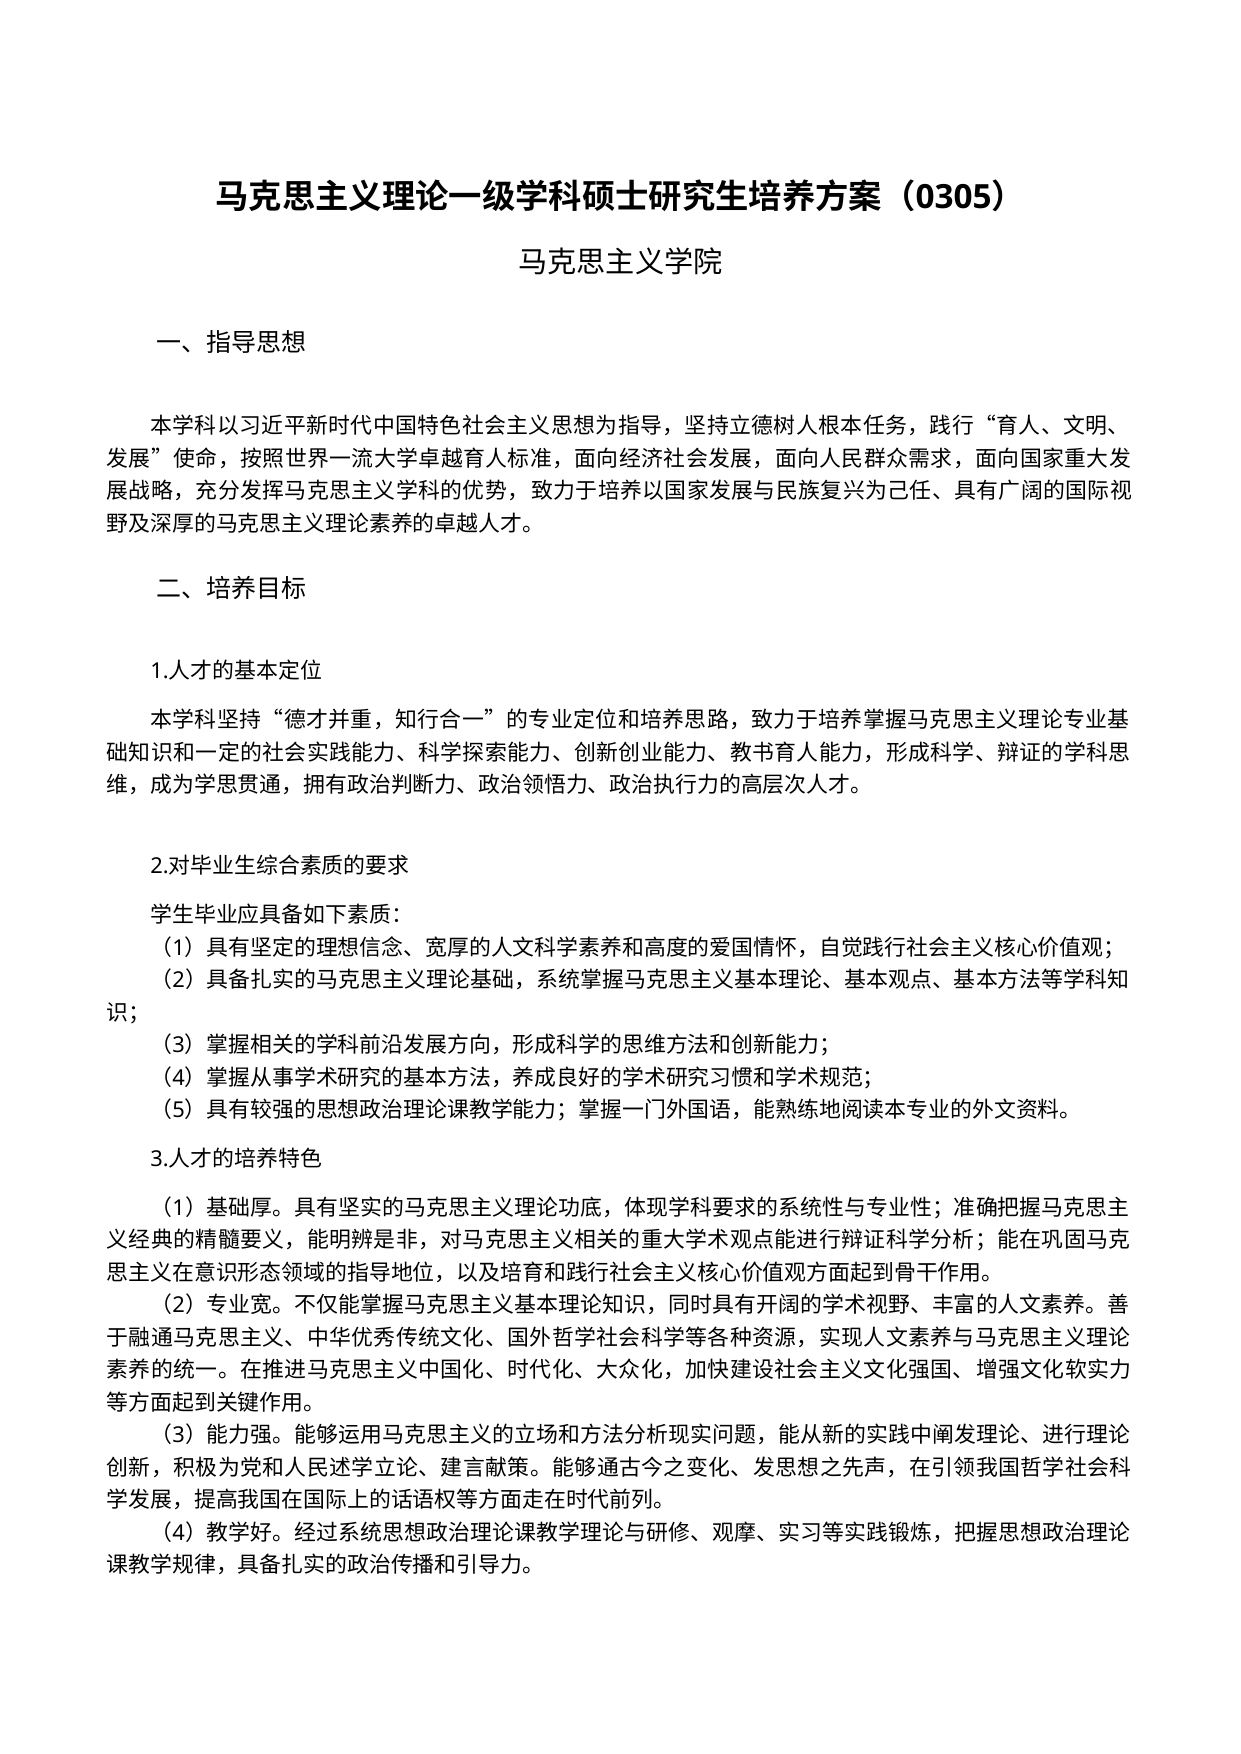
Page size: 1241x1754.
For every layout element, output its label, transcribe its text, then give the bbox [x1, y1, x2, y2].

text （5）具有较强的思想政治理论课教学能力；掌握一门外国语，能熟练地阅读本专业的外文资料。 [106, 1092, 1134, 1124]
text （2）具备扎实的马克思主义理论基础，系统掌握马克思主义基本理论、基本观点、基本方法等学科知识； [106, 962, 1134, 1027]
list 学生毕业应具备如下素质： [106, 897, 1134, 929]
list 本学科坚持“德才并重，知行合一”的专业定位和培养思路，致力于培养掌握马克思主义理论专业基础知识和一定的社会实践能力、科学探索能力、创新创业能力、教书育人能力，形成科学、辩证的学科思维，成为学思贯通，拥有政治判断力、政治领悟力、政治执行力的高层次人才。 [106, 702, 1134, 799]
text （3）掌握相关的学科前沿发展方向，形成科学的思维方法和创新能力； [106, 1027, 1134, 1059]
text 二、培养目标 [106, 554, 1134, 619]
text 1.人才的基本定位 [106, 653, 1134, 686]
text （3）能力强。能够运用马克思主义的立场和方法分析现实问题，能从新的实践中阐发理论、进行理论创新，积极为党和人民述学立论、建言献策。能够通古今之变化、发思想之先声，在引领我国哲学社会科学发展，提高我国在国际上的话语权等方面走在时代前列。 [106, 1417, 1134, 1514]
text （1）基础厚。具有坚实的马克思主义理论功底，体现学科要求的系统性与专业性；准确把握马克思主义经典的精髓要义，能明辨是非，对马克思主义相关的重大学术观点能进行辩证科学分析；能在巩固马克思主义在意识形态领域的指导地位，以及培育和践行社会主义核心价值观方面起到骨干作用。 [106, 1189, 1134, 1287]
text （4）掌握从事学术研究的基本方法，养成良好的学术研究习惯和学术规范； [106, 1059, 1134, 1092]
text （1）具有坚定的理想信念、宽厚的人文科学素养和高度的爱国情怀，自觉践行社会主义核心价值观； [106, 929, 1134, 962]
text 本学科以习近平新时代中国特色社会主义思想为指导，坚持立德树人根本任务，践行“育人、文明、发展”使命，按照世界一流大学卓越育人标准，面向经济社会发展，面向人民群众需求，面向国家重大发展战略，充分发挥马克思主义学科的优势，致力于培养以国家发展与民族复兴为己任、具有广阔的国际视野及深厚的马克思主义理论素养的卓越人才。 [106, 408, 1134, 538]
text 马克思主义理论一级学科硕士研究生培养方案（0305） [106, 162, 1134, 227]
text 一、指导思想 [106, 308, 1134, 373]
text （4）教学好。经过系统思想政治理论课教学理论与研修、观摩、实习等实践锻炼，把握思想政治理论课教学规律，具备扎实的政治传播和引导力。 [106, 1514, 1134, 1579]
text 2.对毕业生综合素质的要求 [106, 848, 1134, 881]
text （2）专业宽。不仅能掌握马克思主义基本理论知识，同时具有开阔的学术视野、丰富的人文素养。善于融通马克思主义、中华优秀传统文化、国外哲学社会科学等各种资源，实现人文素养与马克思主义理论素养的统一。在推进马克思主义中国化、时代化、大众化，加快建设社会主义文化强国、增强文化软实力等方面起到关键作用。 [106, 1287, 1134, 1417]
text 3.人才的培养特色 [106, 1141, 1134, 1173]
text 马克思主义学院 [106, 227, 1134, 292]
